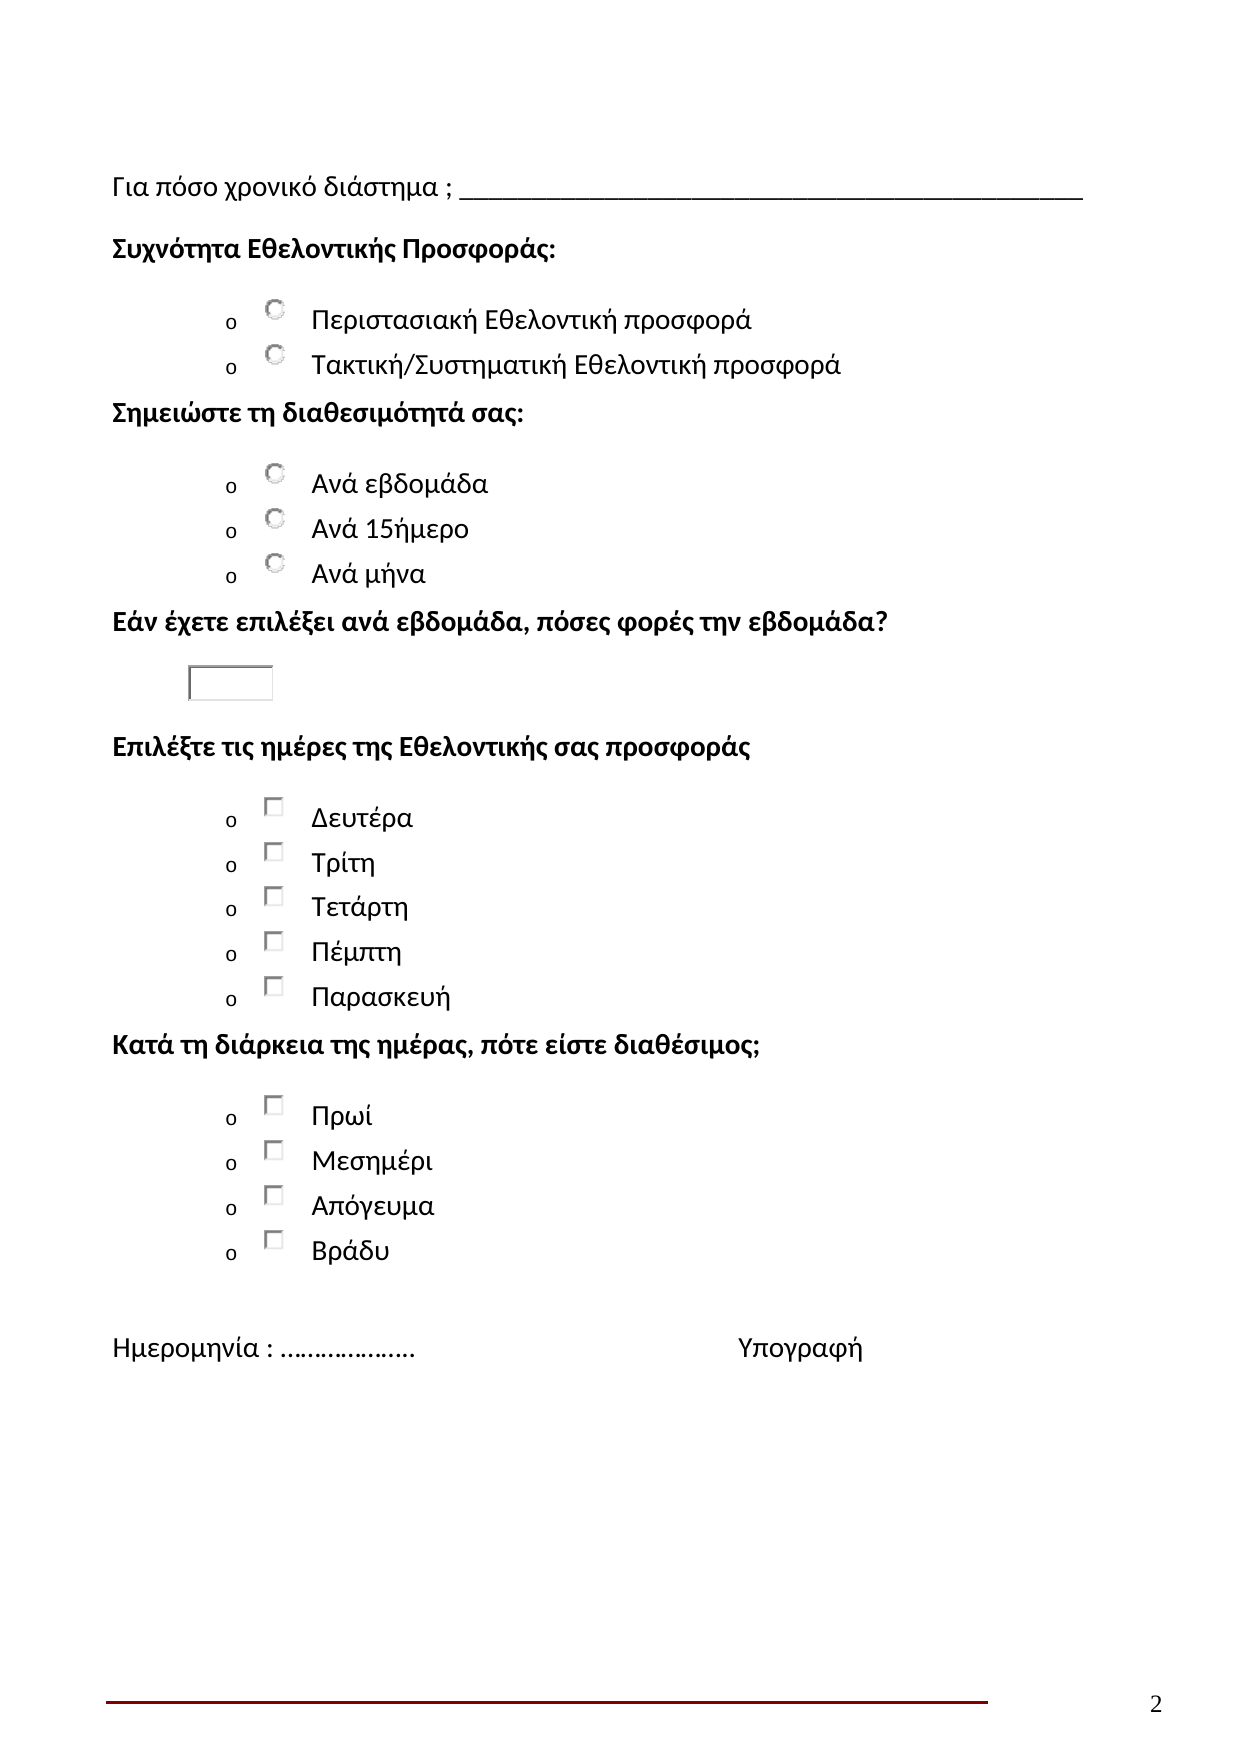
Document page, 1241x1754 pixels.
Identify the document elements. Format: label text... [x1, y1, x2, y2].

list Ανά 15ήμερο [225, 501, 1162, 546]
text Κατά τη διάρκεια της ημέρας, πότε είστε διαθέσιμος; [112, 1026, 1162, 1062]
text Συχνότητα Εθελοντικής Προσφοράς: [112, 230, 1162, 266]
list Απόγευμα [225, 1178, 1162, 1223]
text Επιλέξτε τις ημέρες της Εθελοντικής σας προσφοράς [112, 728, 1162, 763]
list Παρασκευή [225, 969, 1162, 1014]
list Μεσημέρι [225, 1133, 1162, 1178]
text Σημειώστε τη διαθεσιμότητά σας: [112, 394, 1162, 430]
list Τρίτη [225, 834, 1162, 879]
list Τακτική/Συστηματική Εθελοντική προσφορά [225, 337, 1162, 382]
list Πρωί [225, 1088, 1162, 1133]
list Βράδυ [225, 1223, 1162, 1268]
text Για πόσο χρονικό διάστημα ; ___________________________________________ [112, 168, 1162, 204]
text Εάν έχετε επιλέξει ανά εβδομάδα, πόσες φορές την εβδομάδα? [112, 603, 1162, 639]
list Πέμπτη [225, 924, 1162, 969]
list Ανά εβδομάδα [225, 456, 1162, 501]
list Δευτέρα [225, 789, 1162, 834]
text Ημερομηνία : ……………….. Υπογραφή [112, 1329, 1162, 1365]
list Περιστασιακή Εθελοντική προσφορά [225, 292, 1162, 337]
list Τετάρτη [225, 879, 1162, 924]
list Ανά μήνα [225, 546, 1162, 591]
